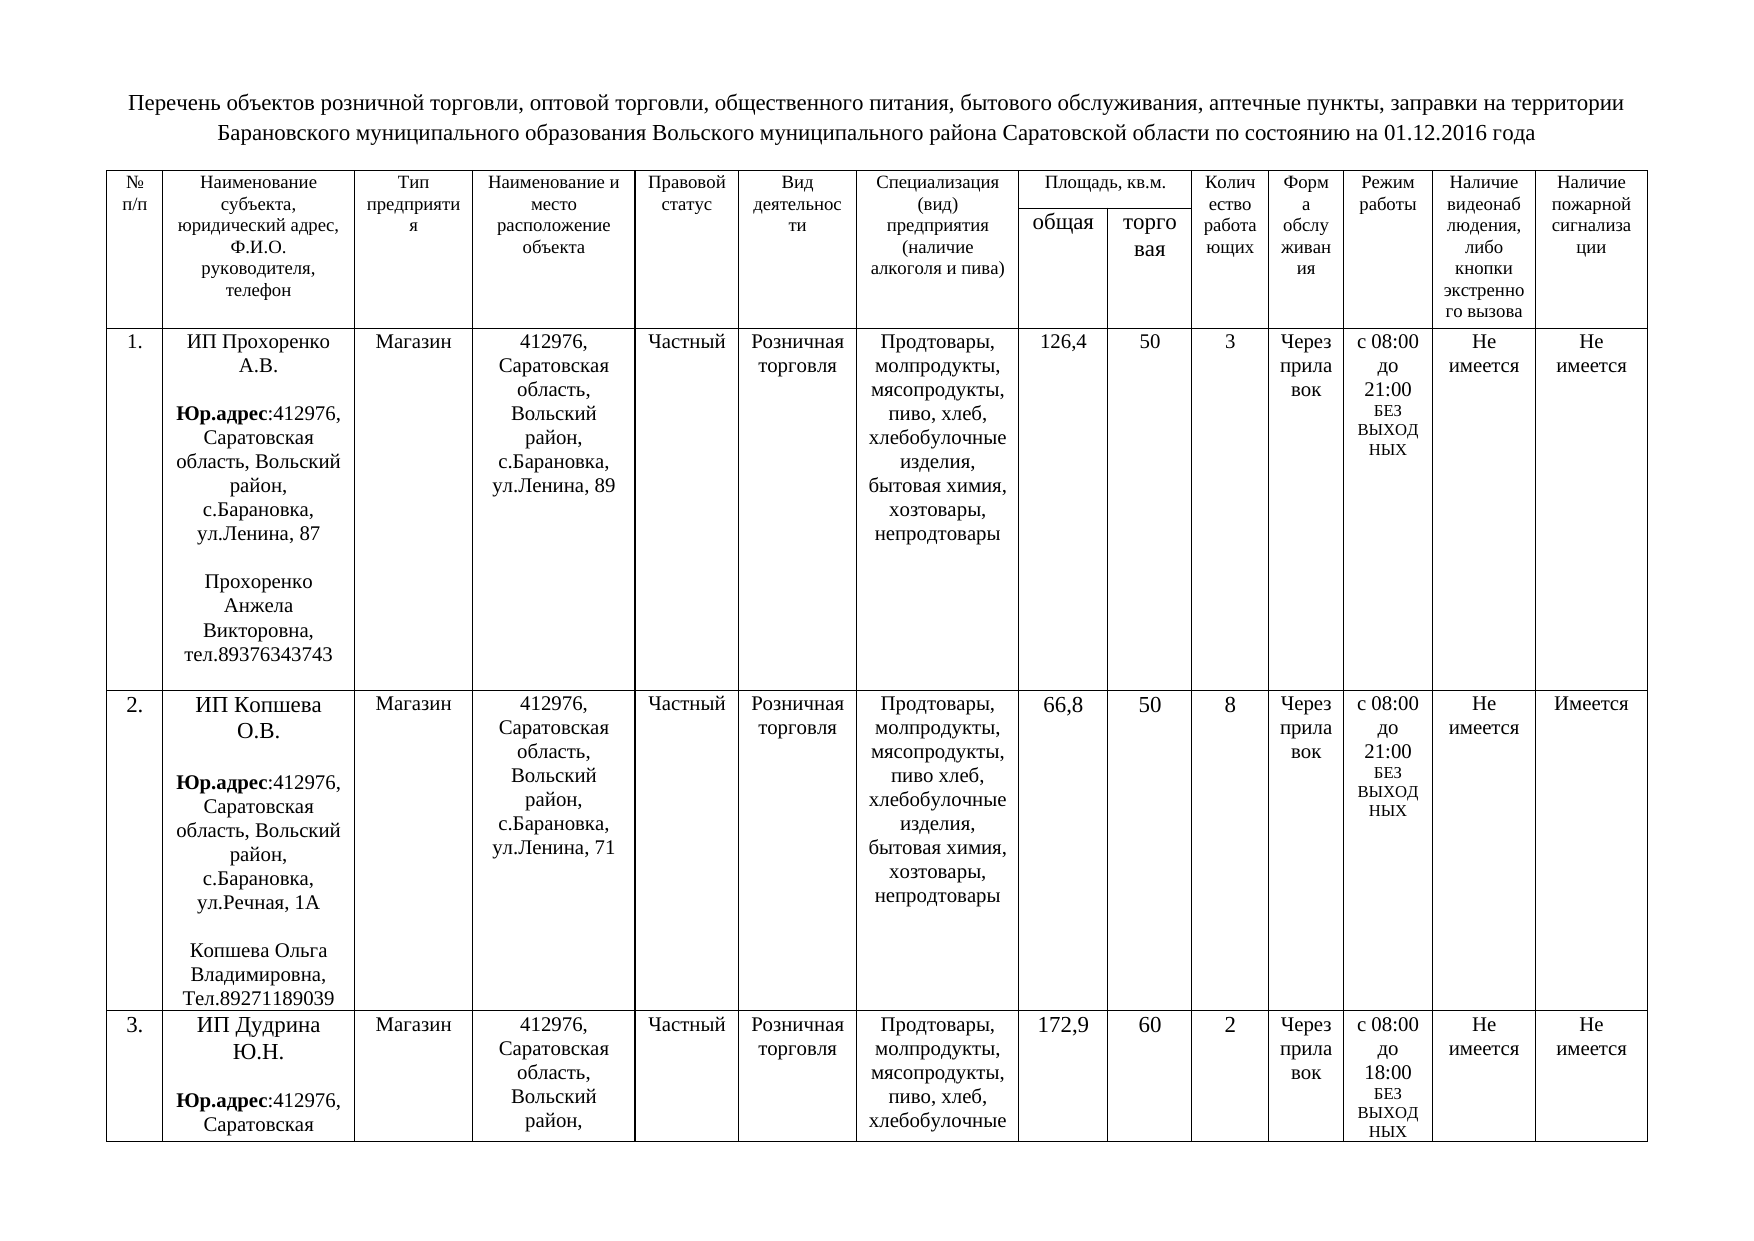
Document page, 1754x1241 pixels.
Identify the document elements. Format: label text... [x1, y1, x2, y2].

table_cell Не имеется [1433, 1011, 1535, 1141]
table_cell Через прилавок [1269, 329, 1343, 690]
table_cell торговая [1108, 209, 1191, 328]
table_cell Розничная торговля [739, 691, 856, 1010]
text Перечень объектов розничной торговли, оптовой торговли, общественного питания, бытового обслуживания, аптечные пункты, заправки на территории Барановского муниципального образования Вольского муниципального района Саратовской области по состоянию на 01.12.2016 года [118, 89, 1636, 145]
table_cell 8 [1192, 691, 1268, 1010]
table_cell 412976, Саратовская область, Вольский район, с.Барановка, ул.Ленина, 71 [473, 691, 634, 1010]
table_cell Магазин [355, 329, 472, 690]
table_header Тип предприятия [355, 171, 472, 328]
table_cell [473, 1011, 634, 1141]
table_header Вид деятельности [739, 171, 856, 328]
table_cell 50 [1108, 329, 1191, 690]
table_cell Продтовары, молпродукты, мясопродукты, пиво, хлеб, хлебобулочные изделия, бытовая химия, хозтовары, непродтовары [857, 329, 1018, 690]
table_cell 412976, Саратовская область, Вольский район, с.Барановка, ул.Ленина, 89 [473, 329, 634, 690]
table_cell Не имеется [1536, 329, 1647, 690]
table_cell 2 [1192, 1011, 1268, 1141]
table_cell Розничная торговля [739, 329, 856, 690]
table_header Наименование субъекта, юридический адрес, Ф.И.О. руководителя, телефон [163, 171, 354, 328]
table_cell Продтовары, молпродукты, мясопродукты, пиво хлеб, хлебобулочные изделия, бытовая химия, хозтовары, непродтовары [857, 691, 1018, 1010]
table_header Режим работы [1344, 171, 1432, 328]
table_cell с 08:00 до 21:00 БЕЗ ВЫХОДНЫХ [1344, 691, 1432, 1010]
table_header Наименование и место расположение объекта [473, 171, 634, 328]
table_cell Частный [636, 329, 738, 690]
table_cell с 08:00 до 21:00 БЕЗ ВЫХОДНЫХ [1344, 329, 1432, 690]
table_header Наличие пожарной сигнализации [1536, 171, 1647, 328]
table_cell Через прилавок [1269, 691, 1343, 1010]
table_cell 172,9 [1019, 1011, 1107, 1141]
table_cell общая [1019, 209, 1107, 328]
table_cell Частный [636, 691, 738, 1010]
table_cell 66,8 [1019, 691, 1107, 1010]
table_header Наличие видеонаблюдения, либо кнопки экстренного вызова [1433, 171, 1535, 328]
table_cell Магазин [355, 691, 472, 1010]
table_header Правовой статус [636, 171, 738, 328]
table_header Форма обслуживания [1269, 171, 1343, 328]
table_header Количество работающих [1192, 171, 1268, 328]
table_cell 50 [1108, 691, 1191, 1010]
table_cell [857, 1011, 1018, 1141]
table_cell 2. [107, 691, 162, 1010]
table_cell Не имеется [1433, 691, 1535, 1010]
table_cell 1. [107, 329, 162, 690]
table_cell 60 [1108, 1011, 1191, 1141]
table_header № п/п [107, 171, 162, 328]
table_cell Частный [636, 1011, 738, 1141]
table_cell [163, 1011, 354, 1141]
table_cell 3. [107, 1011, 162, 1141]
table_cell Через прилавок [1269, 1011, 1343, 1141]
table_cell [1344, 1011, 1432, 1141]
table_cell Розничная торговля [739, 1011, 856, 1141]
table_cell ИП Копшева О.В. Юр.адрес:412976, Саратовская область, Вольский район, с.Барановка, ул.Речная, 1А Копшева Ольга Владимировна, Тел.89271189039 [163, 691, 354, 1010]
table_cell Не имеется [1536, 1011, 1647, 1141]
table_cell Магазин [355, 1011, 472, 1141]
table_cell 3 [1192, 329, 1268, 690]
table_cell ИП Прохоренко А.В. Юр.адрес:412976, Саратовская область, Вольский район, с.Барановка, ул.Ленина, 87 Прохоренко Анжела Викторовна, тел.89376343743 [163, 329, 354, 690]
table_cell 126,4 [1019, 329, 1107, 690]
table_header Площадь, кв.м. [1019, 171, 1191, 207]
table_cell Имеется [1536, 691, 1647, 1010]
table_cell Не имеется [1433, 329, 1535, 690]
table_header Специализация (вид) предприятия (наличие алкоголя и пива) [857, 171, 1018, 328]
